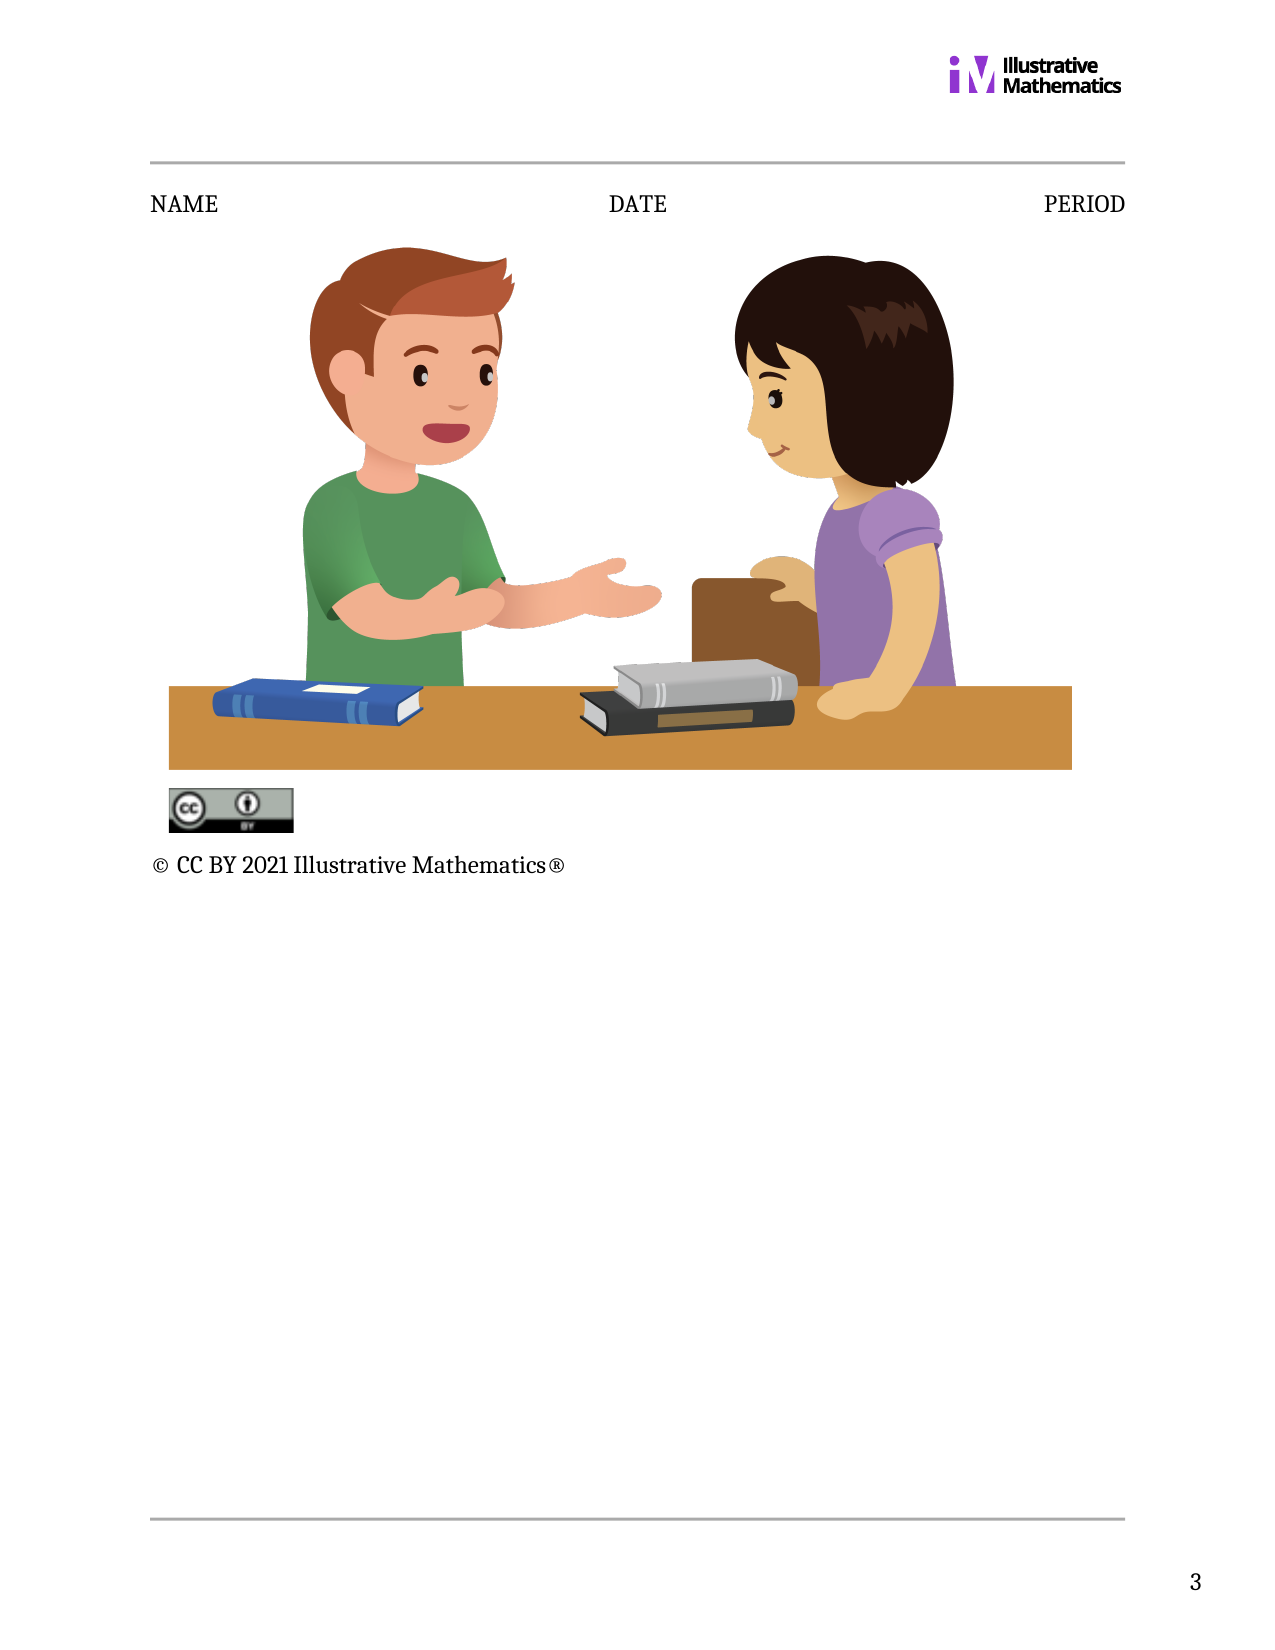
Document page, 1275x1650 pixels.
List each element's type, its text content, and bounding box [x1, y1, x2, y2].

picture [949, 55, 1121, 93]
text © CC BY 2021 Illustrative Mathematics® [150, 851, 1125, 880]
picture [168, 247, 1072, 770]
picture [168, 788, 294, 833]
